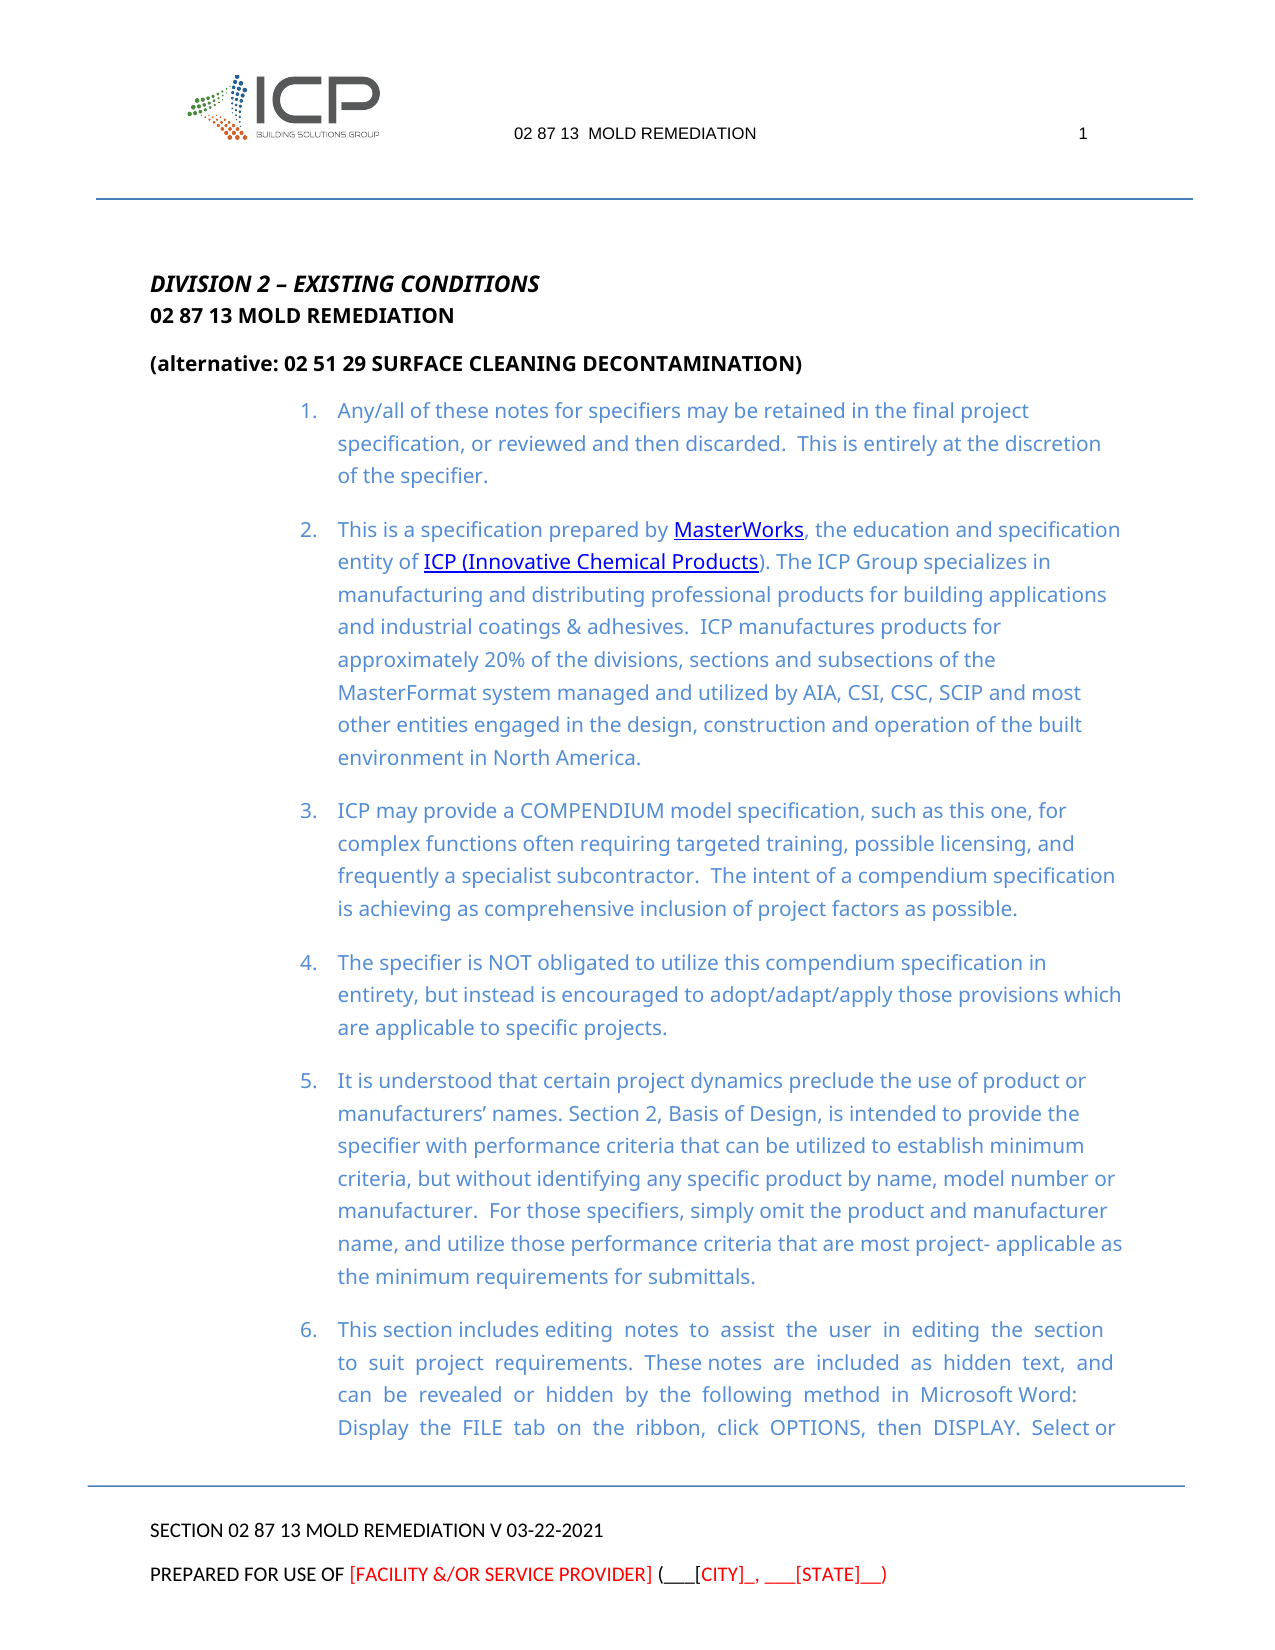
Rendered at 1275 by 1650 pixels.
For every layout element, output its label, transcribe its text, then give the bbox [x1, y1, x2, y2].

text (alternative: 02 51 29 SURFACE CLEANING DECONTAMINATION) [150, 349, 1125, 377]
list ICP may provide a COMPENDIUM model specification, such as this one, for complex functions often requiring targeted training, possible licensing, and frequently a specialist subcontractor. The intent of a compendium specification is achieving as comprehensive inclusion of project factors as possible. [300, 796, 1125, 923]
list It is understood that certain project dynamics preclude the use of product or manufacturers’ names. Section 2, Basis of Design, is intended to provide the specifier with performance criteria that can be utilized to establish minimum criteria, but without identifying any specific product by name, model number or manufacturer. For those specifiers, simply omit the product and manufacturer name, and utilize those performance criteria that are most project- applicable as the minimum requirements for submittals. [300, 1066, 1125, 1290]
subtitle DIVISION 2 – EXISTING CONDITIONS [150, 268, 1125, 299]
list Any/all of these notes for specifiers may be retained in the final project specification, or reviewed and then discarded. This is entirely at the discretion of the specifier. [300, 396, 1125, 490]
list The specifier is NOT obligated to utilize this compendium specification in entirety, but instead is encouraged to adopt/adapt/apply those provisions which are applicable to specific projects. [300, 948, 1125, 1041]
list This is a specification prepared by MasterWorks, the education and specification entity of ICP (Innovative Chemical Products). The ICP Group specializes in manufacturing and distributing professional products for building applications and industrial coatings & adhesives. ICP manufactures products for approximately 20% of the divisions, sections and subsections of the MasterFormat system managed and utilized by AIA, CSI, CSC, SCIP and most other entities engaged in the design, construction and operation of the built environment in North America. [300, 515, 1125, 771]
picture [187, 75, 380, 140]
text 02 87 13 MOLD REMEDIATION [150, 301, 1125, 330]
